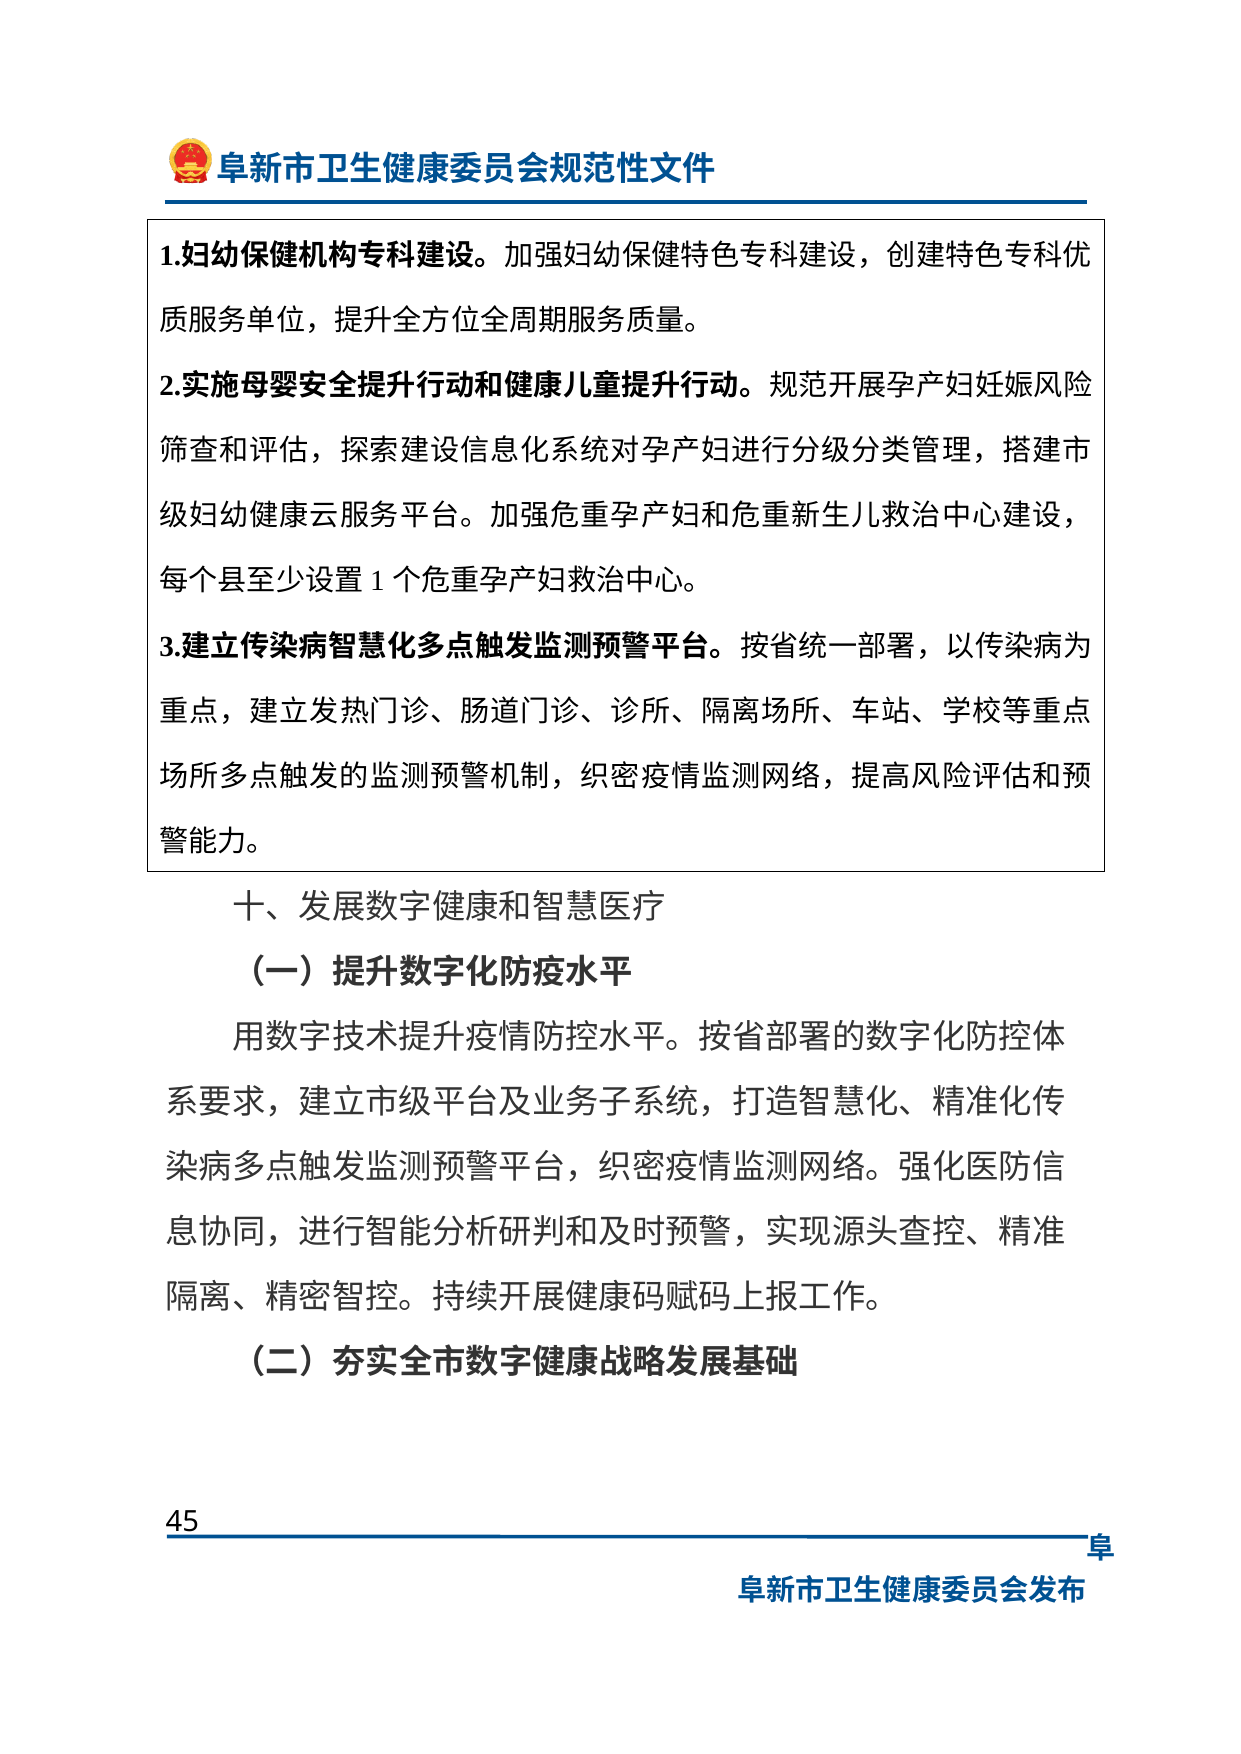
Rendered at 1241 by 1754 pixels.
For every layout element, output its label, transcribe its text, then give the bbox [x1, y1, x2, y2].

text （二）夯实全市数字健康战略发展基础 [165, 1327, 1087, 1392]
text 用数字技术提升疫情防控水平。按省部署的数字化防控体系要求，建立市级平台及业务子系统，打造智慧化、精准化传染病多点触发监测预警平台，织密疫情监测网络。强化医防信息协同，进行智能分析研判和及时预警，实现源头查控、精准隔离、精密智控。持续开展健康码赋码上报工作。 [165, 1002, 1087, 1327]
text 十、发展数字健康和智慧医疗 [165, 872, 1087, 937]
picture [165, 136, 216, 187]
table_cell 1.妇幼保健机构专科建设。加强妇幼保健特色专科建设，创建特色专科优质服务单位，提升全方位全周期服务质量。 2.实施母婴安全提升行动和健康儿童提升行动。规范开展孕产妇妊娠风险筛查和评估，探索建设信息化系统对孕产妇进行分级分类管理，搭建市级妇幼健康云服务平台。加强危重孕产妇和危重新生儿救治中心建设，每个县至少设置 1 个危重孕产妇救治中心。 3.建立传染病智慧化多点触发监测预警平台。按省统一部署，以传染病为重点，建立发热门诊、肠道门诊、诊所、隔离场所、车站、学校等重点场所多点触发的监测预警机制，织密疫情监测网络，提高风险评估和预警能力。 [148, 220, 1104, 871]
text （一）提升数字化防疫水平 [165, 937, 1087, 1002]
